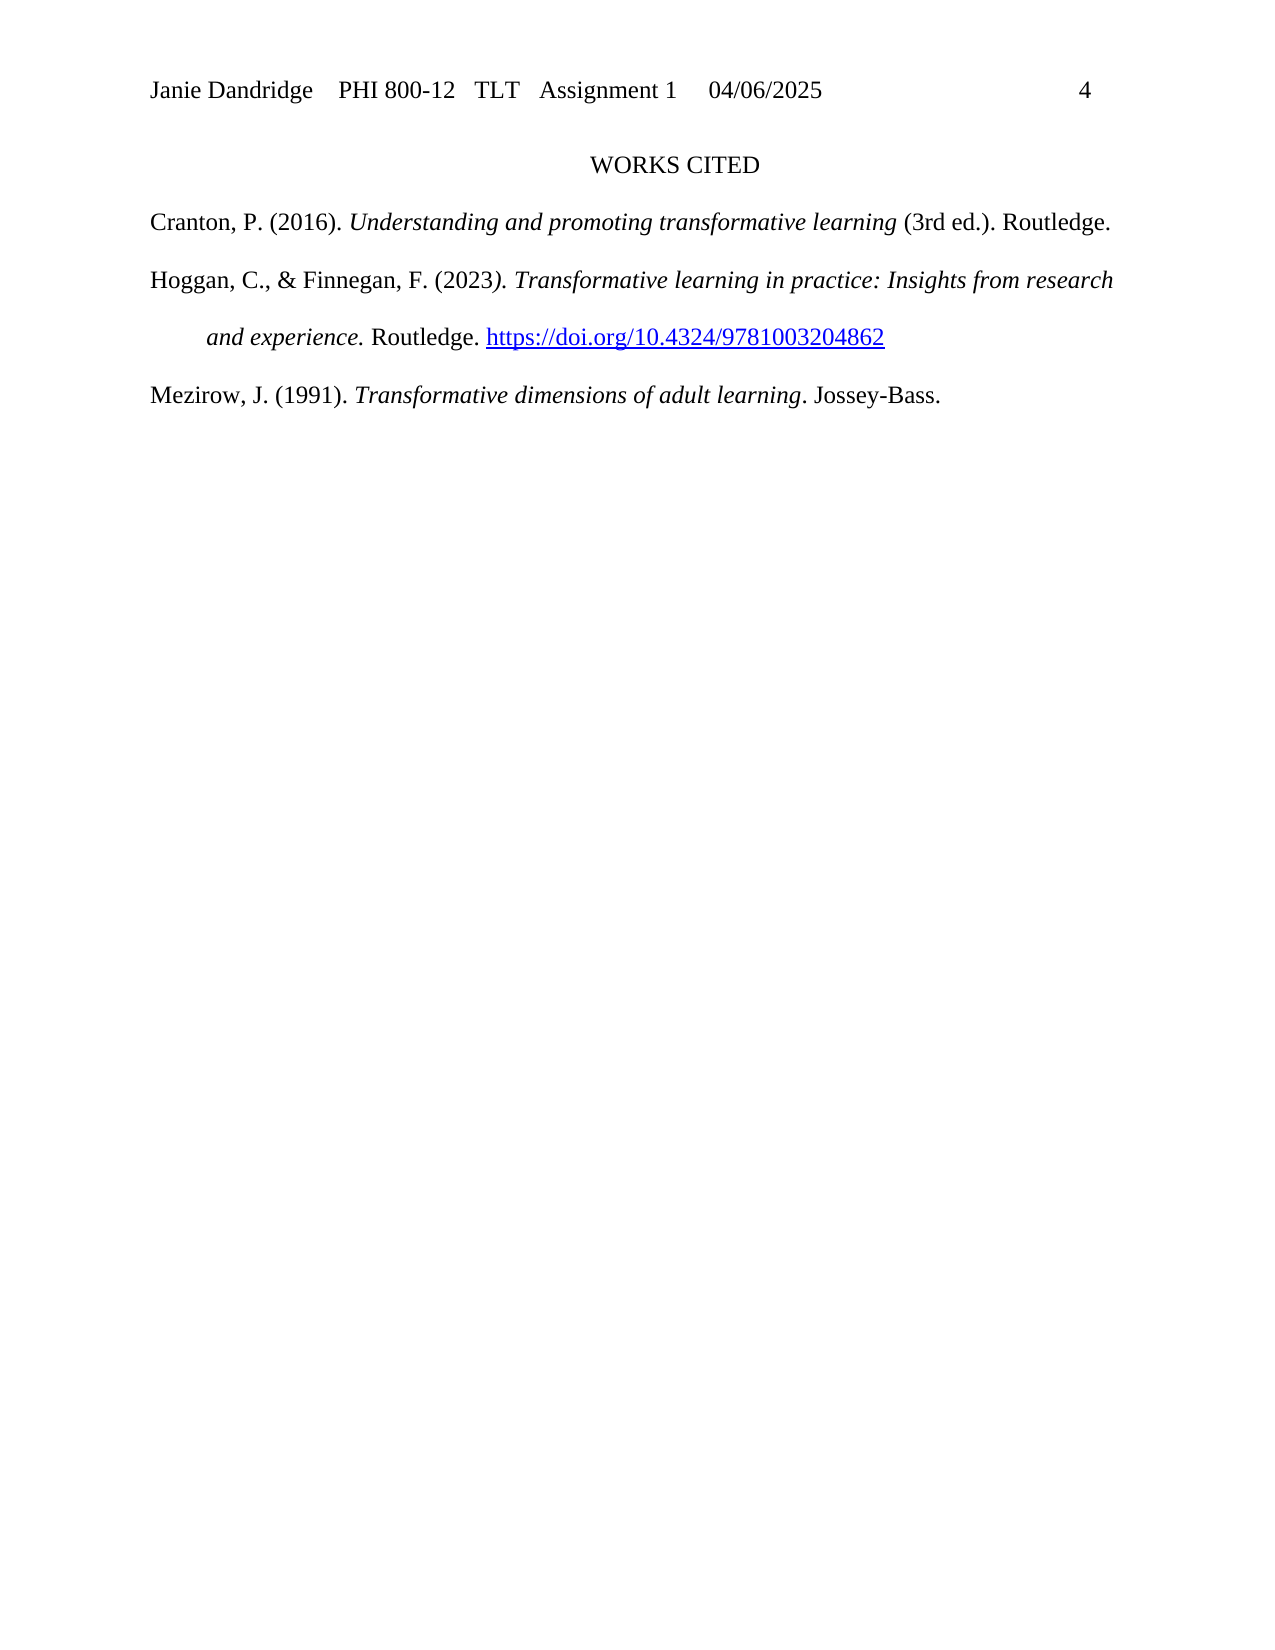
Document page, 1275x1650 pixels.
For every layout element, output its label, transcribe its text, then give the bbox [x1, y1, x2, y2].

text Hoggan, C., & Finnegan, F. (2023). Transformative learning in practice: Insights from research [150, 265, 1125, 294]
text and experience. Routledge. https://doi.org/10.4324/9781003204862 [150, 322, 1125, 351]
text WORKS CITED [150, 150, 1125, 179]
text Mezirow, J. (1991). Transformative dimensions of adult learning. Jossey-Bass. [150, 380, 1125, 409]
text Cranton, P. (2016). Understanding and promoting transformative learning (3rd ed.). Routledge. [150, 207, 1125, 236]
